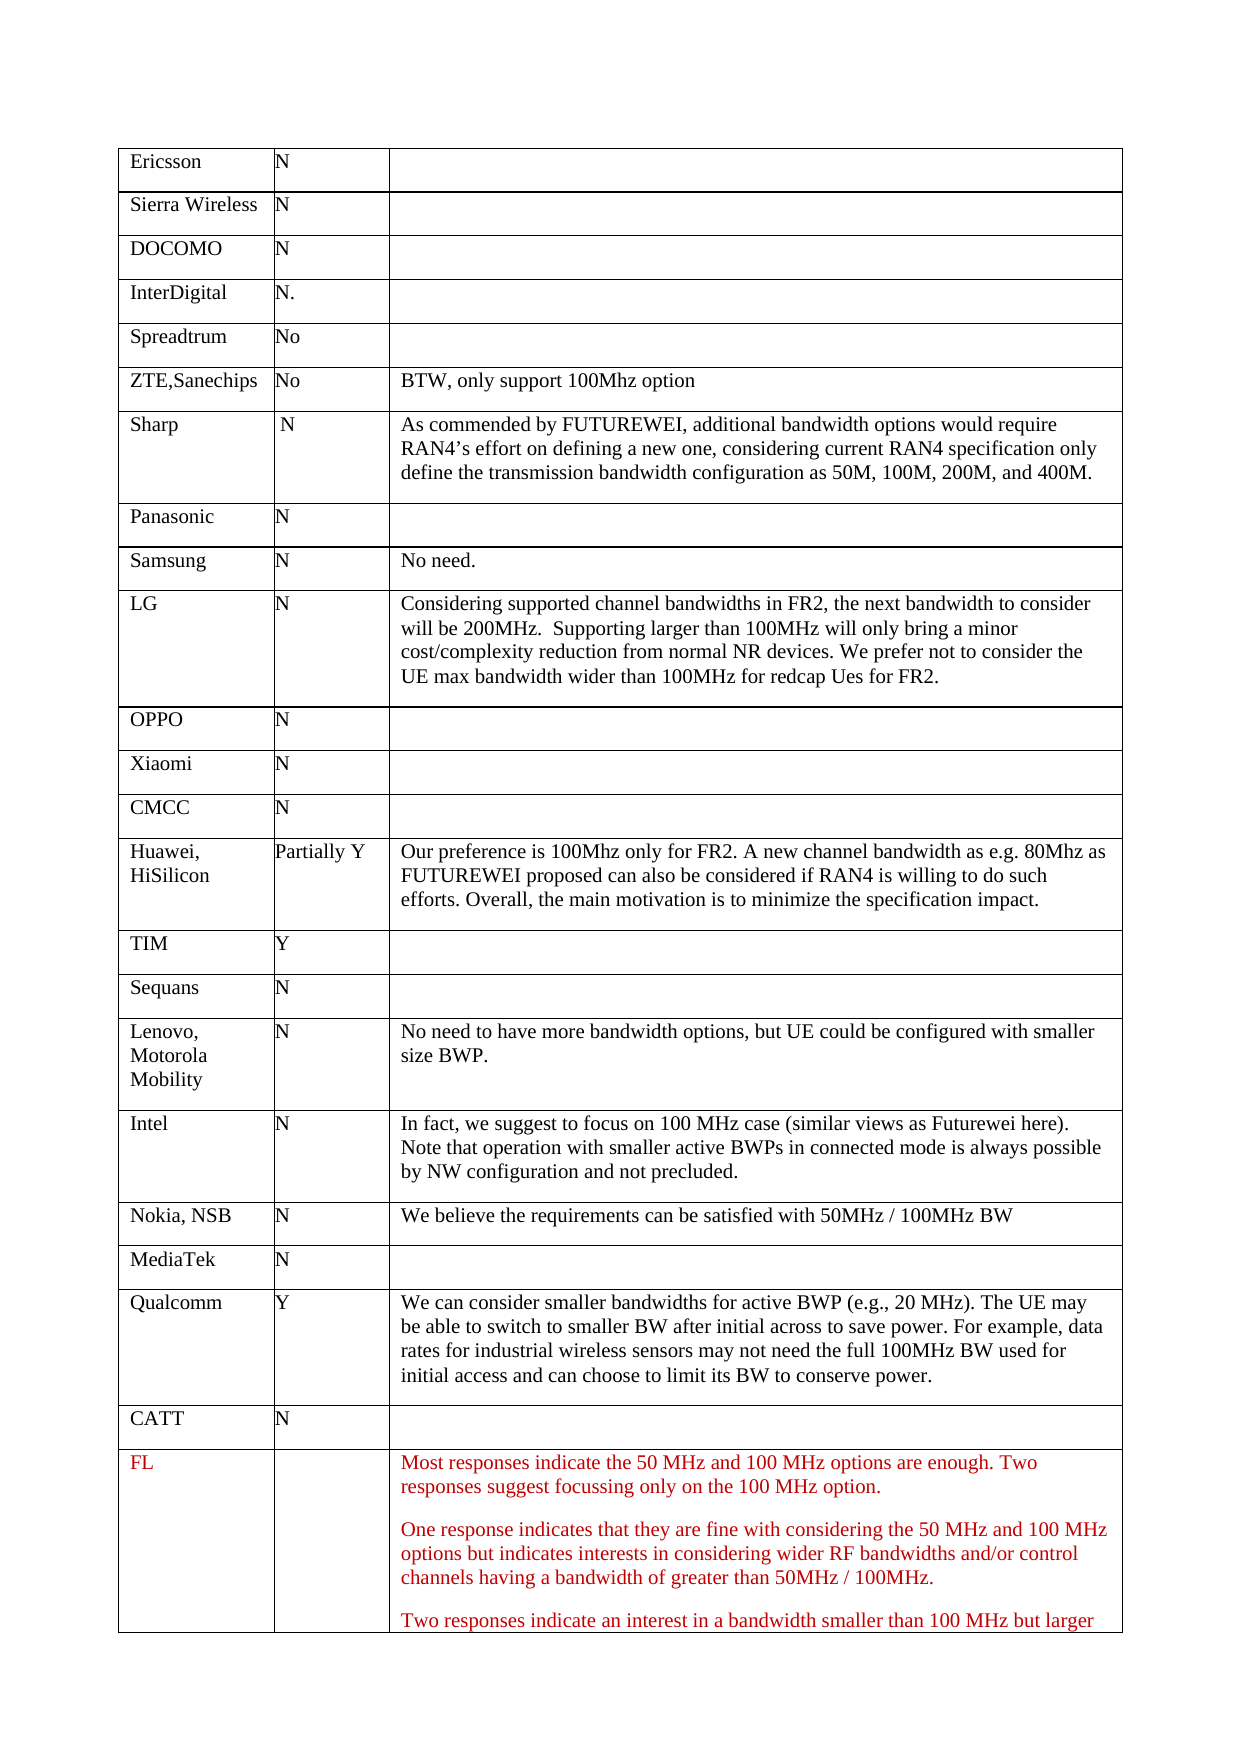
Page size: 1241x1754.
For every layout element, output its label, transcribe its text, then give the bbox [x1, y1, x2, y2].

table_cell Intel [119, 1111, 274, 1202]
table_cell N. [275, 280, 389, 323]
table_cell [390, 708, 1122, 750]
table_cell N [275, 193, 389, 235]
table_cell N [275, 1246, 389, 1289]
table_cell [390, 975, 1122, 1018]
table_cell We can consider smaller bandwidths for active BWP (e.g., 20 MHz). The UE may be able to switch to smaller BW after initial across to save power. For example, data rates for industrial wireless sensors may not need the full 100MHz BW used for initial access and can choose to limit its BW to conserve power. [390, 1290, 1122, 1405]
table_cell Sequans [119, 975, 274, 1018]
table_cell N [275, 1203, 389, 1245]
table_cell N [275, 1019, 389, 1109]
table_cell InterDigital [119, 280, 274, 323]
table_cell N [275, 751, 389, 794]
table_cell [390, 149, 1122, 191]
table_cell CATT [119, 1406, 274, 1449]
table_cell N [275, 548, 389, 590]
table_cell Nokia, NSB [119, 1203, 274, 1245]
table_cell Y [275, 1290, 389, 1405]
table_cell Qualcomm [119, 1290, 274, 1405]
table_cell No [275, 324, 389, 367]
table_cell Partially Y [275, 839, 389, 930]
table_cell Sharp [119, 412, 274, 503]
table_cell [390, 931, 1122, 974]
table_cell [390, 280, 1122, 323]
table_cell [390, 795, 1122, 838]
table_cell Sierra Wireless [119, 193, 274, 235]
table_cell FL [119, 1450, 274, 1632]
table_cell TIM [119, 931, 274, 974]
table_cell Huawei, HiSilicon [119, 839, 274, 930]
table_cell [390, 1450, 1122, 1632]
table_cell DOCOMO [119, 236, 274, 279]
table_cell BTW, only support 100Mhz option [390, 368, 1122, 411]
table_cell N [275, 1111, 389, 1202]
table_cell N [275, 236, 389, 279]
table_cell Samsung [119, 548, 274, 590]
table_cell OPPO [119, 708, 274, 750]
table_cell N [275, 795, 389, 838]
table_cell [390, 193, 1122, 235]
table_cell No need. [390, 548, 1122, 590]
table_cell As commended by FUTUREWEI, additional bandwidth options would require RAN4’s effort on defining a new one, considering current RAN4 specification only define the transmission bandwidth configuration as 50M, 100M, 200M, and 400M. [390, 412, 1122, 503]
table_cell Y [275, 931, 389, 974]
table_cell N [275, 1406, 389, 1449]
table_cell [390, 324, 1122, 367]
table_cell N [275, 591, 389, 706]
table_cell [390, 1246, 1122, 1289]
table_cell Ericsson [119, 149, 274, 191]
table_cell Panasonic [119, 504, 274, 546]
table_cell [390, 236, 1122, 279]
table_cell No need to have more bandwidth options, but UE could be configured with smaller size BWP. [390, 1019, 1122, 1109]
table_cell CMCC [119, 795, 274, 838]
table_cell [275, 1450, 389, 1632]
table_cell N [275, 504, 389, 546]
table_cell Our preference is 100Mhz only for FR2. A new channel bandwidth as e.g. 80Mhz as FUTUREWEI proposed can also be considered if RAN4 is willing to do such efforts. Overall, the main motivation is to minimize the specification impact. [390, 839, 1122, 930]
table_cell [390, 751, 1122, 794]
table_cell N [275, 708, 389, 750]
table_cell N [275, 149, 389, 191]
table_cell No [275, 368, 389, 411]
table_cell Considering supported channel bandwidths in FR2, the next bandwidth to consider will be 200MHz. Supporting larger than 100MHz will only bring a minor cost/complexity reduction from normal NR devices. We prefer not to consider the UE max bandwidth wider than 100MHz for redcap Ues for FR2. [390, 591, 1122, 706]
table_cell In fact, we suggest to focus on 100 MHz case (similar views as Futurewei here). Note that operation with smaller active BWPs in connected mode is always possible by NW configuration and not precluded. [390, 1111, 1122, 1202]
table_cell Spreadtrum [119, 324, 274, 367]
table_cell We believe the requirements can be satisfied with 50MHz / 100MHz BW [390, 1203, 1122, 1245]
table_cell [390, 504, 1122, 546]
table_cell LG [119, 591, 274, 706]
table_cell N [275, 975, 389, 1018]
table_cell Xiaomi [119, 751, 274, 794]
table_cell ZTE,Sanechips [119, 368, 274, 411]
table_cell Lenovo, Motorola Mobility [119, 1019, 274, 1109]
table_cell [390, 1406, 1122, 1449]
table_cell N [275, 412, 389, 503]
table_cell MediaTek [119, 1246, 274, 1289]
